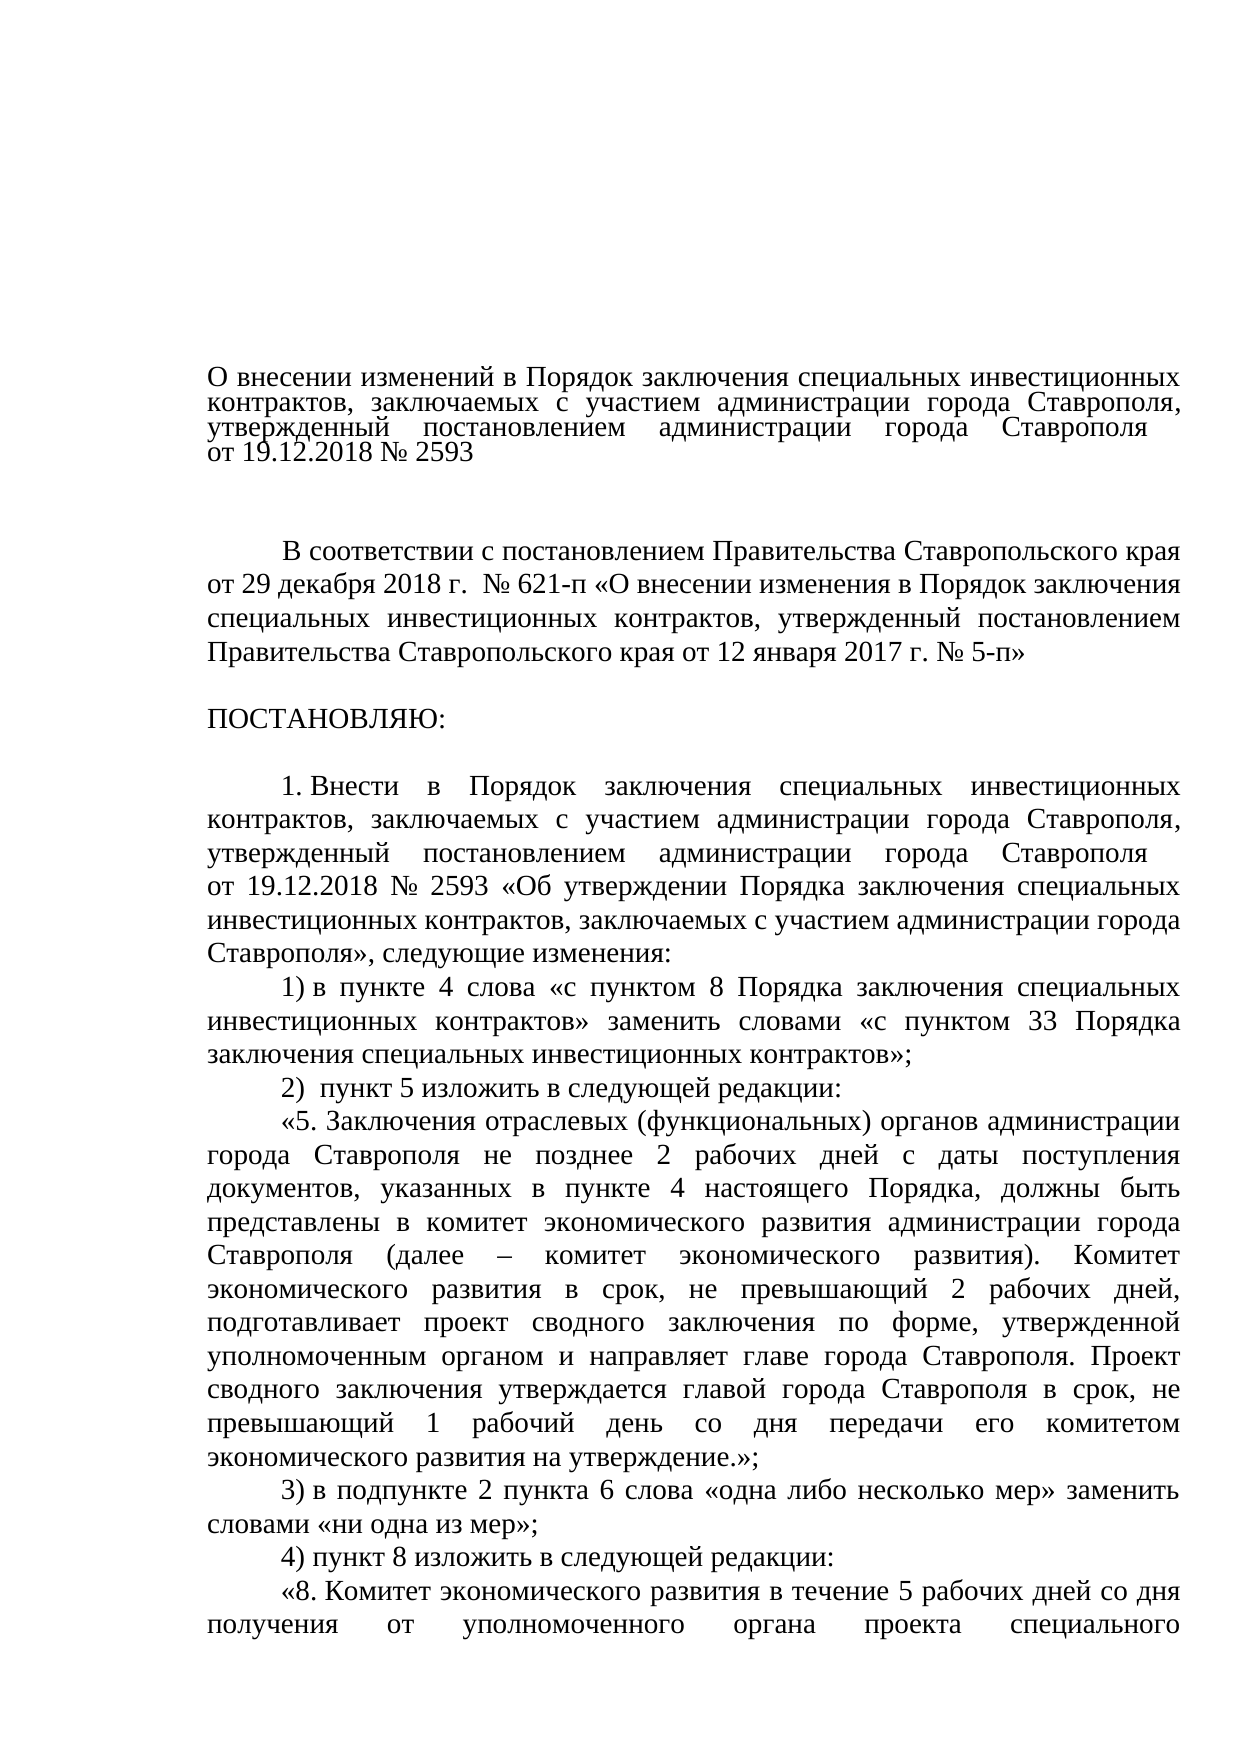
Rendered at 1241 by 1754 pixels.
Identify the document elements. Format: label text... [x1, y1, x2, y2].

text ПОСТАНОВЛЯЮ: [207, 701, 1181, 734]
text О внесении изменений в Порядок заключения специальных инвестиционных контрактов, заключаемых с участием администрации города Ставрополя, утвержденный постановлением администрации города Ставрополя от 19.12.2018 № 2593 [207, 366, 1181, 466]
text 2) пункт 5 изложить в следующей редакции: [207, 1070, 1181, 1103]
text 3) в подпункте 2 пункта 6 слова «одна либо несколько мер» заменить словами «ни одна из мер»; [207, 1472, 1181, 1539]
text В соответствии с постановлением Правительства Ставропольского края от 29 декабря 2018 г. № 621-п «О внесении изменения в Порядок заключения специальных инвестиционных контрактов, утвержденный постановлением Правительства Ставропольского края от 12 января 2017 г. № 5-п» [207, 533, 1181, 667]
text 4) пункт 8 изложить в следующей редакции: [207, 1539, 1181, 1573]
text 1) в пункте 4 слова «с пунктом 8 Порядка заключения специальных инвестиционных контрактов» заменить словами «с пунктом 33 Порядка заключения специальных инвестиционных контрактов»; [207, 969, 1181, 1070]
text 1. Внести в Порядок заключения специальных инвестиционных контрактов, заключаемых с участием администрации города Ставрополя, утвержденный постановлением администрации города Ставрополя от 19.12.2018 № 2593 «Об утверждении Порядка заключения специальных инвестиционных контрактов, заключаемых с участием администрации города Ставрополя», следующие изменения: [207, 768, 1181, 969]
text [207, 1573, 1181, 1640]
text «5. Заключения отраслевых (функциональных) органов администрации города Ставрополя не позднее 2 рабочих дней с даты поступления документов, указанных в пункте 4 настоящего Порядка, должны быть представлены в комитет экономического развития администрации города Ставрополя (далее – комитет экономического развития). Комитет экономического развития в срок, не превышающий 2 рабочих дней, подготавливает проект сводного заключения по форме, утвержденной уполномоченным органом и направляет главе города Ставрополя. Проект сводного заключения утверждается главой города Ставрополя в срок, не превышающий 1 рабочий день со дня передачи его комитетом экономического развития на утверждение.»; [207, 1103, 1181, 1472]
